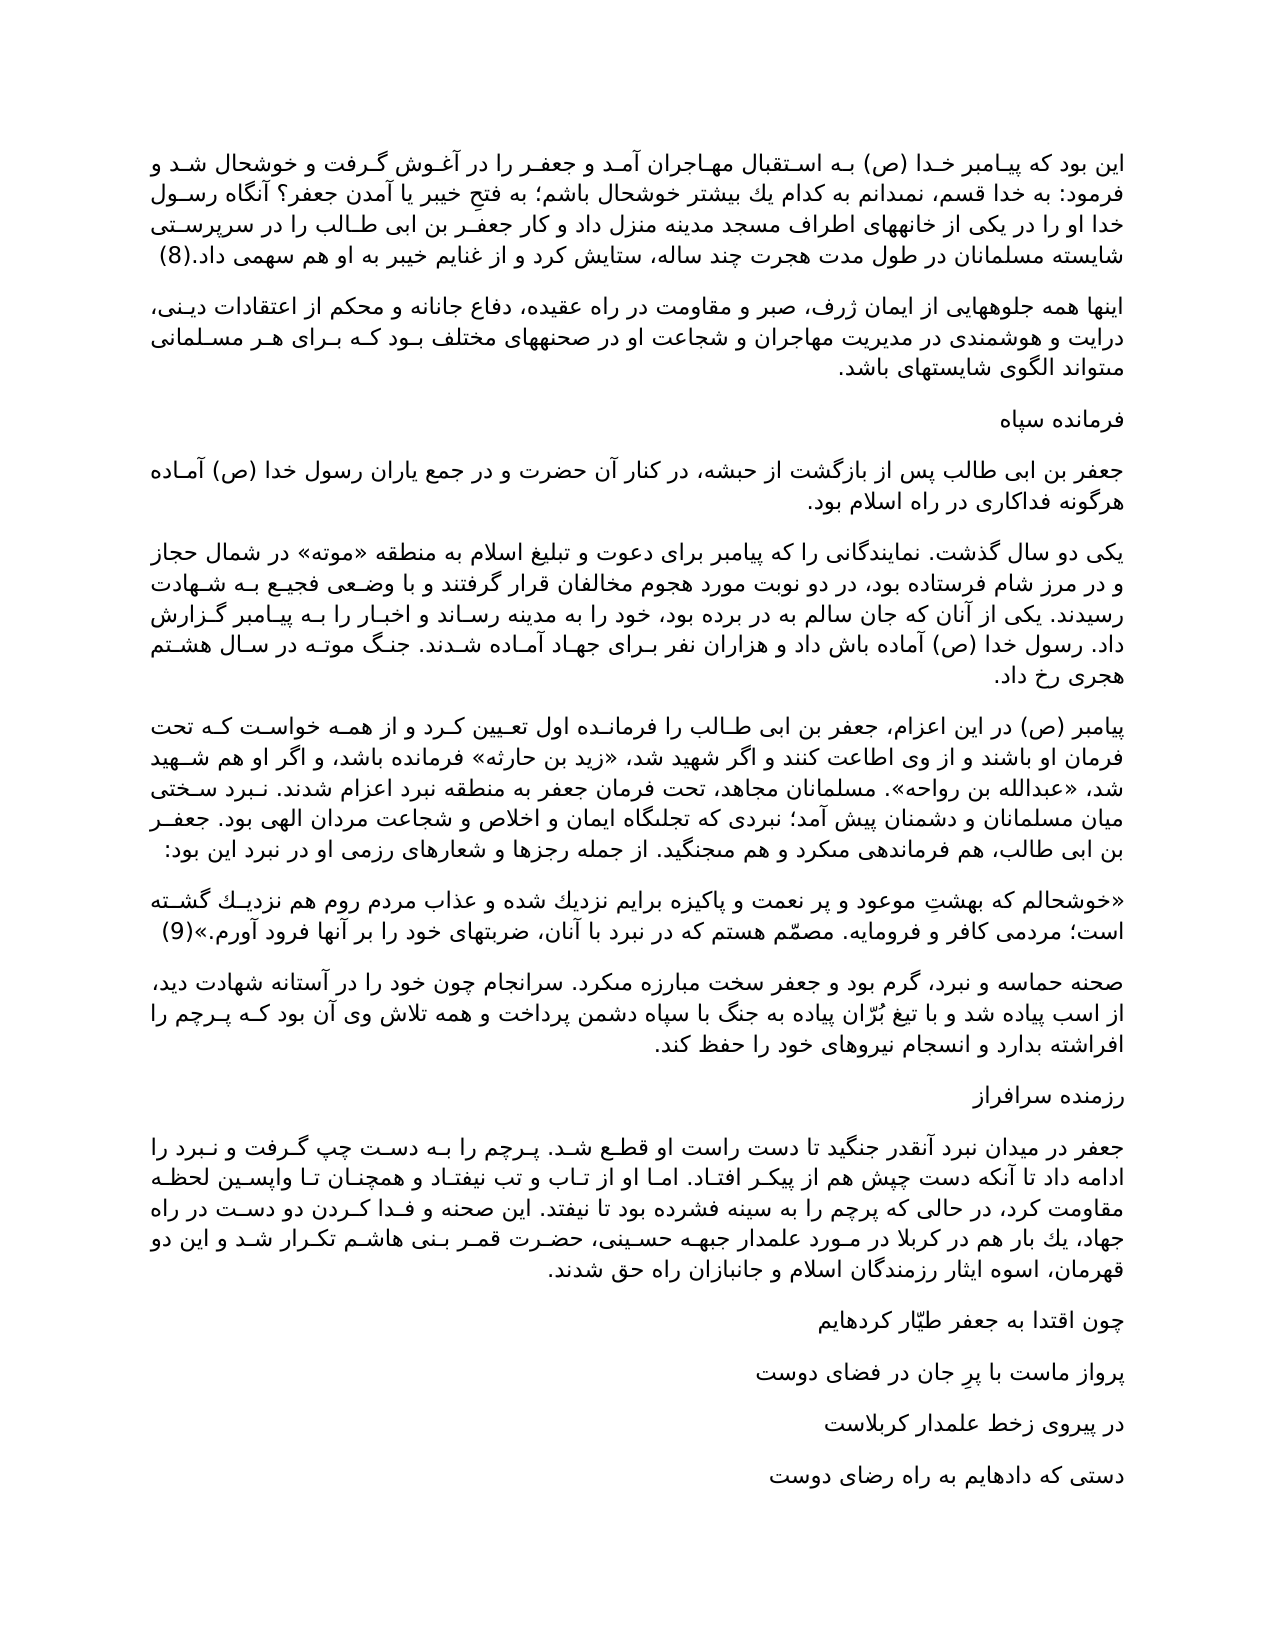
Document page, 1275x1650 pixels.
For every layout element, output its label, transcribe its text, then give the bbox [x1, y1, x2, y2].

text صحنه حماسه و نبرد، گرم بود و جعفر سخت مبارزه مى‏كرد. سرانجام چون خود را در آستانه شهادت ديد، از اسب پياده شد و با تيغ بُرّان پياده به جنگ با سپاه دشمن پرداخت و همه تلاش وى آن بود كه پرچم را افراشته بدارد و انسجام نيروهاى خود را حفظ كند. [150, 969, 1125, 1057]
text يكى دو سال گذشت. نمايندگانى را كه پيامبر براى دعوت و تبليغ اسلام به منطقه «موته» در شمال حجاز و در مرز شام فرستاده بود، در دو نوبت مورد هجوم مخالفان قرار گرفتند و با وضعى فجيع به شهادت رسيدند. يكى از آنان كه جان سالم به در برده بود، خود را به مدينه رساند و اخبار را به پيامبر گزارش داد. رسول خدا (ص) آماده باش داد و هزاران نفر براى جهاد آماده شدند. جنگ موته در سال هشتم هجرى رخ داد. [150, 539, 1125, 689]
text چون اقتدا به جعفر طيّار كرده‏ايم‏ [150, 1308, 1125, 1334]
text اينها همه جلوه‏هايى از ايمان ژرف، صبر و مقاومت در راه عقيده، دفاع جانانه و محكم از اعتقادات دينى، درايت و هوش‏مندى در مديريت مهاجران و شجاعت او در صحنه‏هاى مختلف بود كه براى هر مسلمانى مى‏تواند الگوى شايسته‏اى باشد. [150, 293, 1125, 381]
text دستى كه داده‏ايم به راه رضاى دوست‏ [150, 1462, 1125, 1489]
text اين بود كه پيامبر خدا (ص) به استقبال مهاجران آمد و جعفر را در آغوش گرفت و خوش‏حال شد و فرمود: به خدا قسم، نمى‏دانم به كدام يك بيشتر خوش‏حال باشم؛ به فتحِ خيبر يا آمدن جعفر؟ آن‏گاه رسول خدا او را در يكى از خانه‏هاى اطراف مسجد مدينه منزل داد و كار جعفر بن ابى طالب را در سرپرستى شايسته مسلمانان در طول مدت هجرت چند ساله، ستايش كرد و از غنايم خيبر به او هم سهمى داد.(8) [150, 150, 1125, 268]
text «خوش‏حالم كه بهشتِ موعود و پر نعمت و پاكيزه برايم نزديك شده و عذاب مردم روم هم نزديك گشته است؛ مردمى كافر و فرومايه. مصمّم هستم كه در نبرد با آنان، ضربت‏هاى خود را بر آنها فرود آورم.»(9) [150, 887, 1125, 945]
text فرمانده سپاه‏ [150, 406, 1125, 433]
text در پيروى زخط علم‏دار كربلاست‏ [150, 1411, 1125, 1437]
text جعفر بن ابى طالب پس از بازگشت از حبشه، در كنار آن حضرت و در جمع ياران رسول خدا (ص) آماده هرگونه فداكارى در راه اسلام بود. [150, 457, 1125, 515]
text جعفر در ميدان نبرد آن‏قدر جنگيد تا دست راست او قطع شد. پرچم را به دست چپ گرفت و نبرد را ادامه داد تا آن‏كه دست چپش هم از پيكر افتاد. اما او از تاب و تب نيفتاد و هم‏چنان تا واپسين لحظه مقاومت كرد، در حالى كه پرچم را به سينه فشرده بود تا نيفتد. اين صحنه و فدا كردن دو دست در راه جهاد، يك بار هم در كربلا در مورد علم‏دار جبهه حسينى، حضرت قمر بنى هاشم تكرار شد و اين دو قهرمان، اسوه ايثار رزمندگان اسلام و جانبازان راه حق شدند. [150, 1134, 1125, 1283]
text پرواز ماست با پرِ جان در فضاى دوست‏ [150, 1359, 1125, 1386]
text رزمنده سرافراز [150, 1082, 1125, 1109]
text پيامبر (ص) در اين اعزام، جعفر بن ابى طالب را فرمانده اول تعيين كرد و از همه خواست كه تحت فرمان او باشند و از وى اطاعت كنند و اگر شهيد شد، «زيد بن حارثه» فرمانده باشد، و اگر او هم شهيد شد، «عبدالله بن رواحه». مسلمانان مجاهد، تحت فرمان جعفر به منطقه نبرد اعزام شدند. نبرد سختى ميان مسلمانان و دشمنان پيش آمد؛ نبردى كه تجلى‏گاه ايمان و اخلاص و شجاعت مردان الهى بود. جعفر بن ابى طالب، هم فرماندهى مى‏كرد و هم مى‏جنگيد. از جمله رجزها و شعارهاى رزمى او در نبرد اين بود: [150, 713, 1125, 863]
